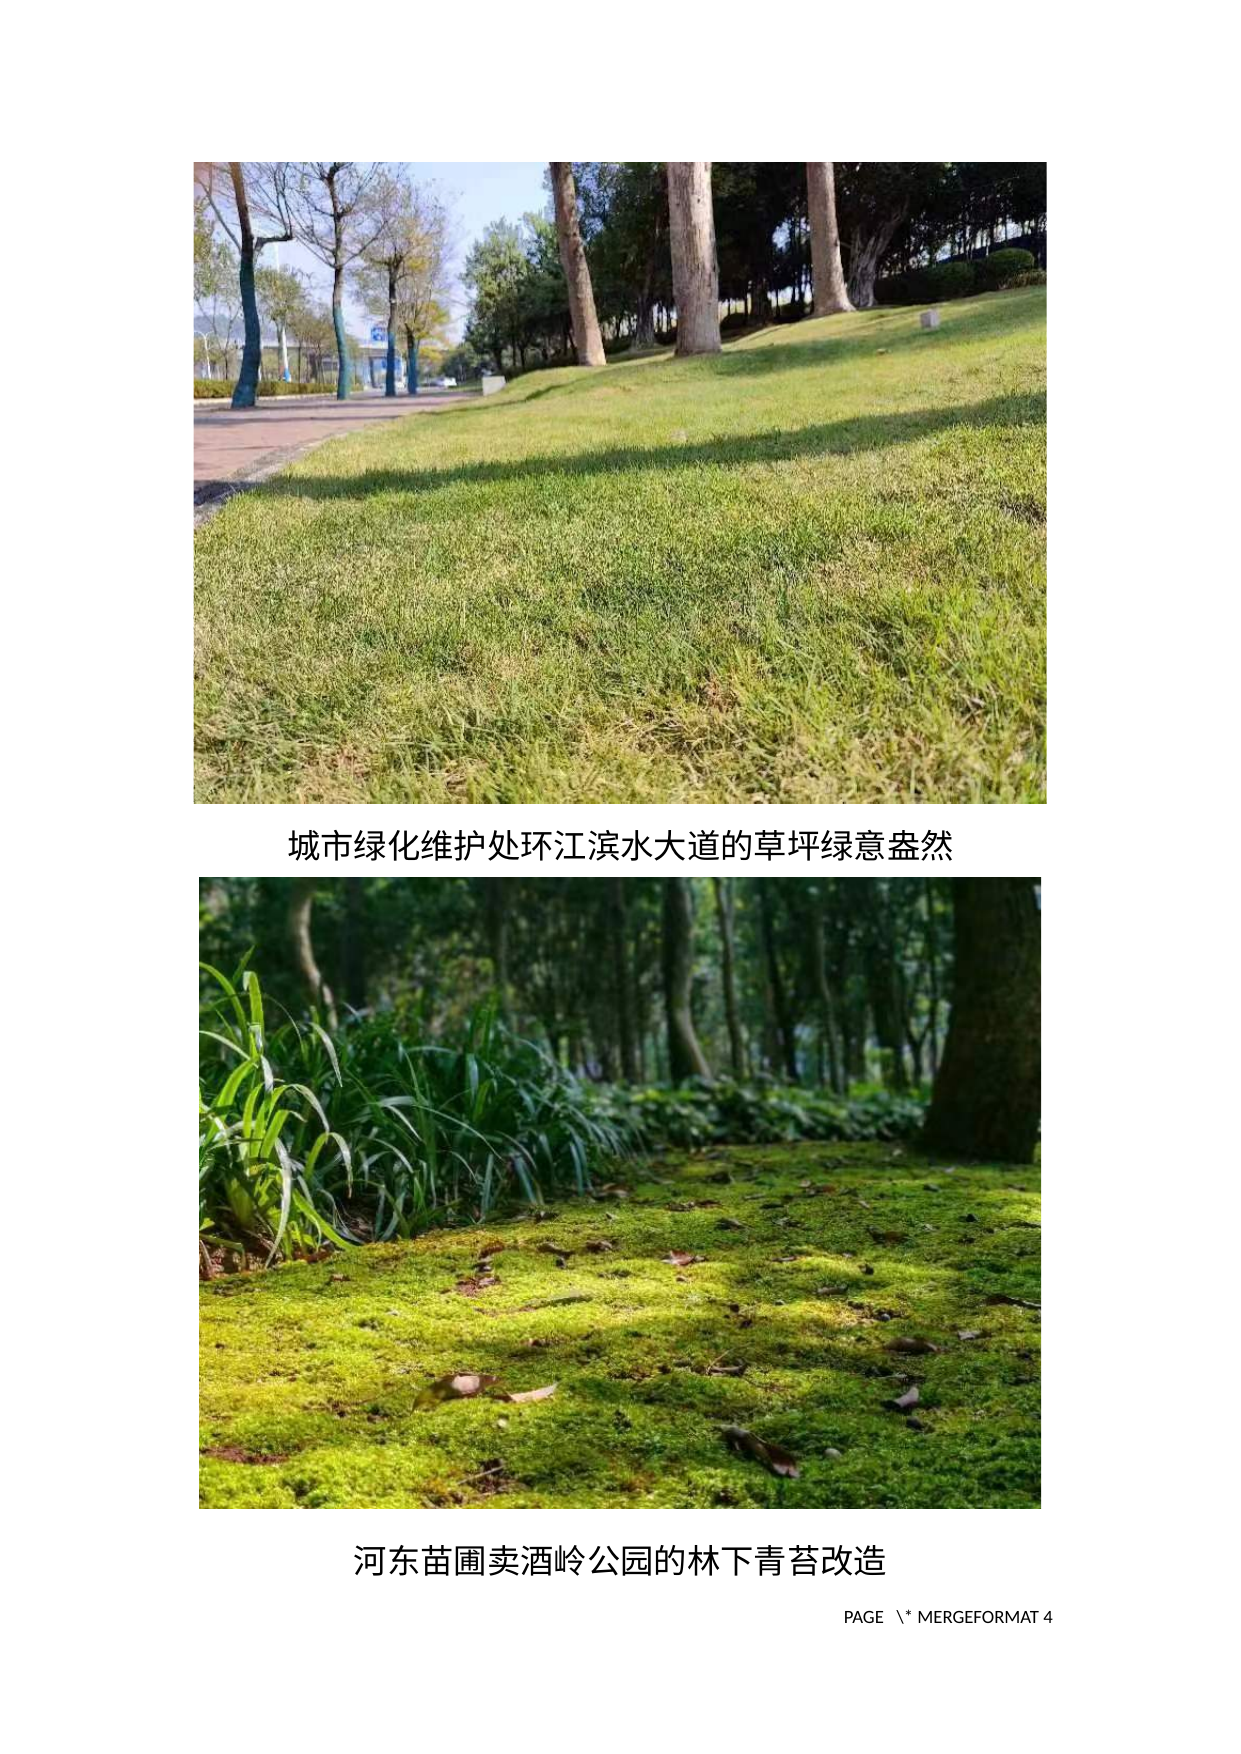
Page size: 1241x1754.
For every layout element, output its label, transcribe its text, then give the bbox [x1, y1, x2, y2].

text 河东苗圃卖酒岭公园的林下青苔改造 [187, 1527, 1053, 1592]
picture [193, 162, 1047, 804]
picture [199, 877, 1042, 1509]
list 城市绿化维护处环江滨水大道的草坪绿意盎然 [187, 812, 1053, 877]
